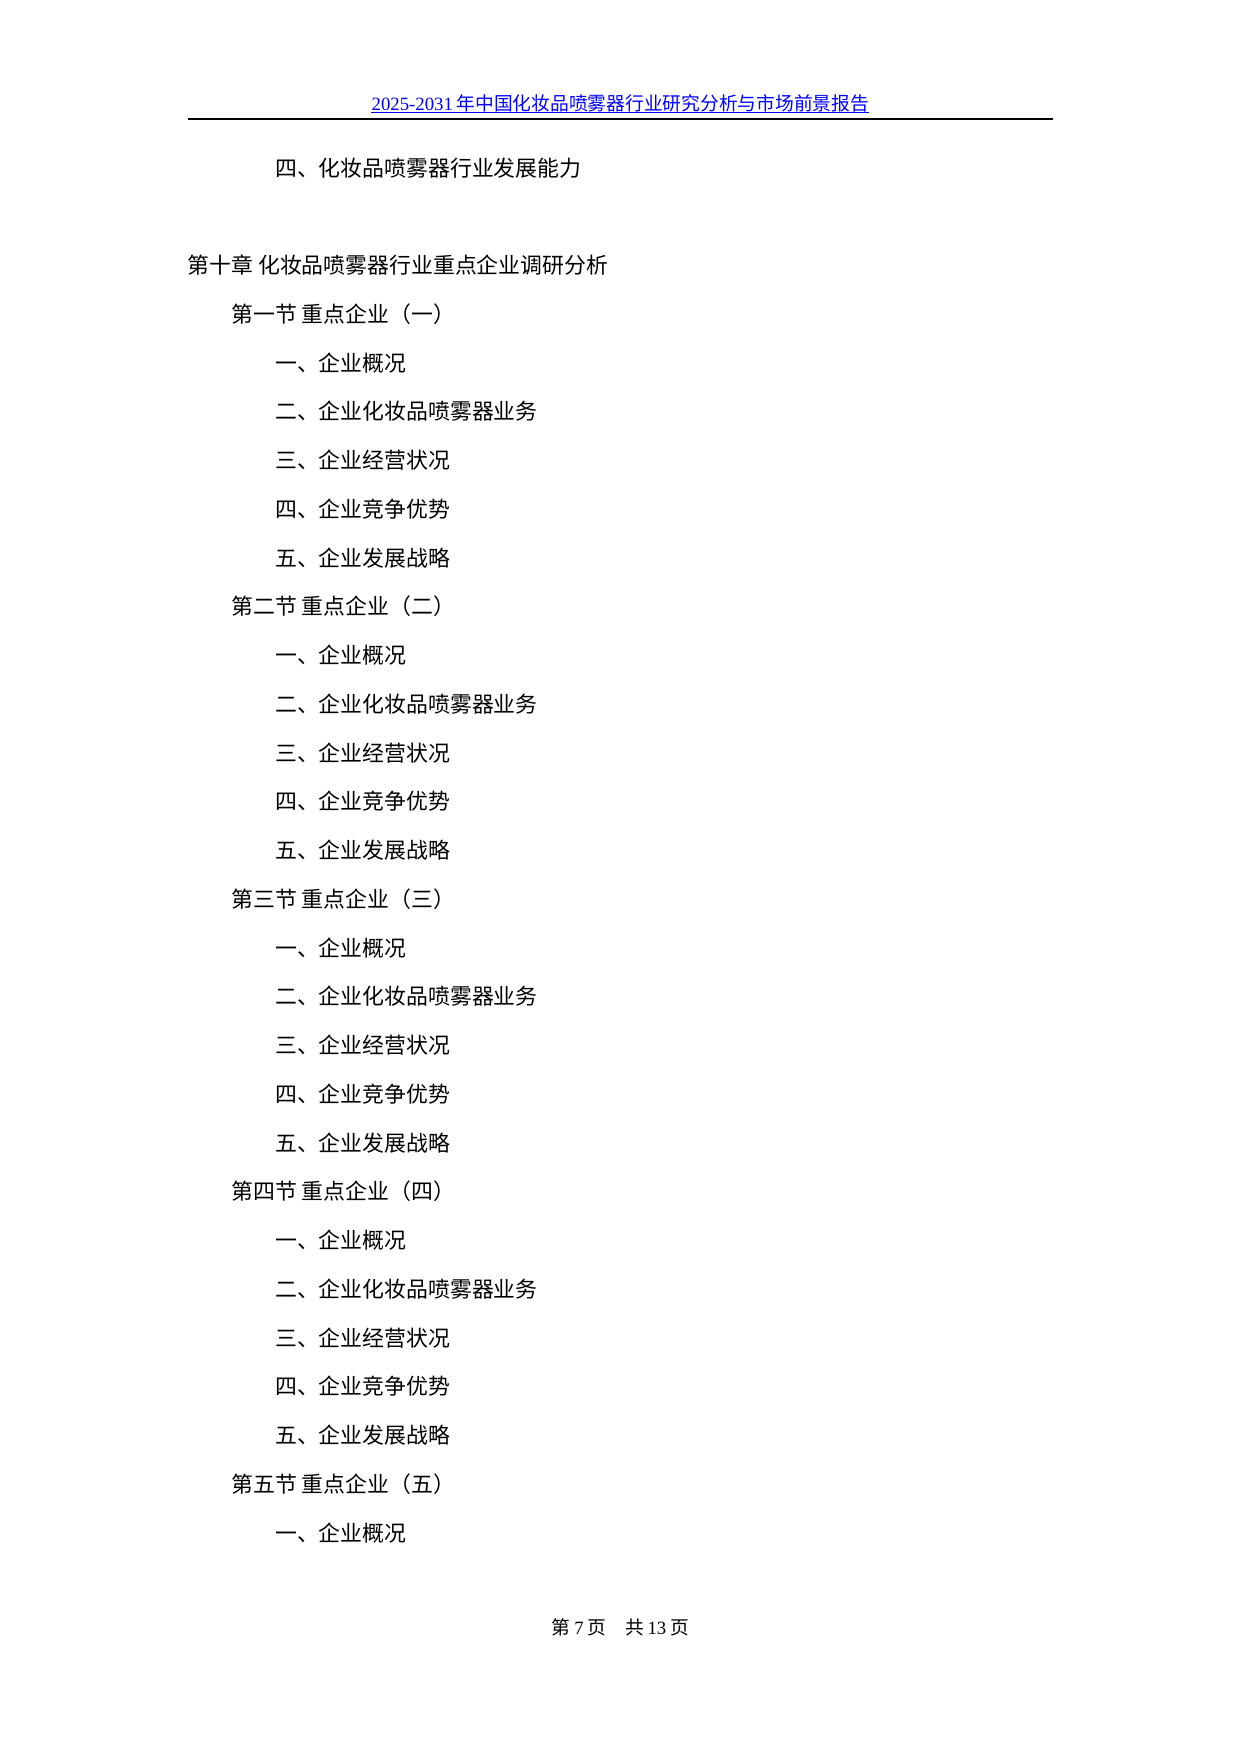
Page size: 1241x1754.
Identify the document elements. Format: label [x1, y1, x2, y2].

text [187, 150, 1053, 1548]
